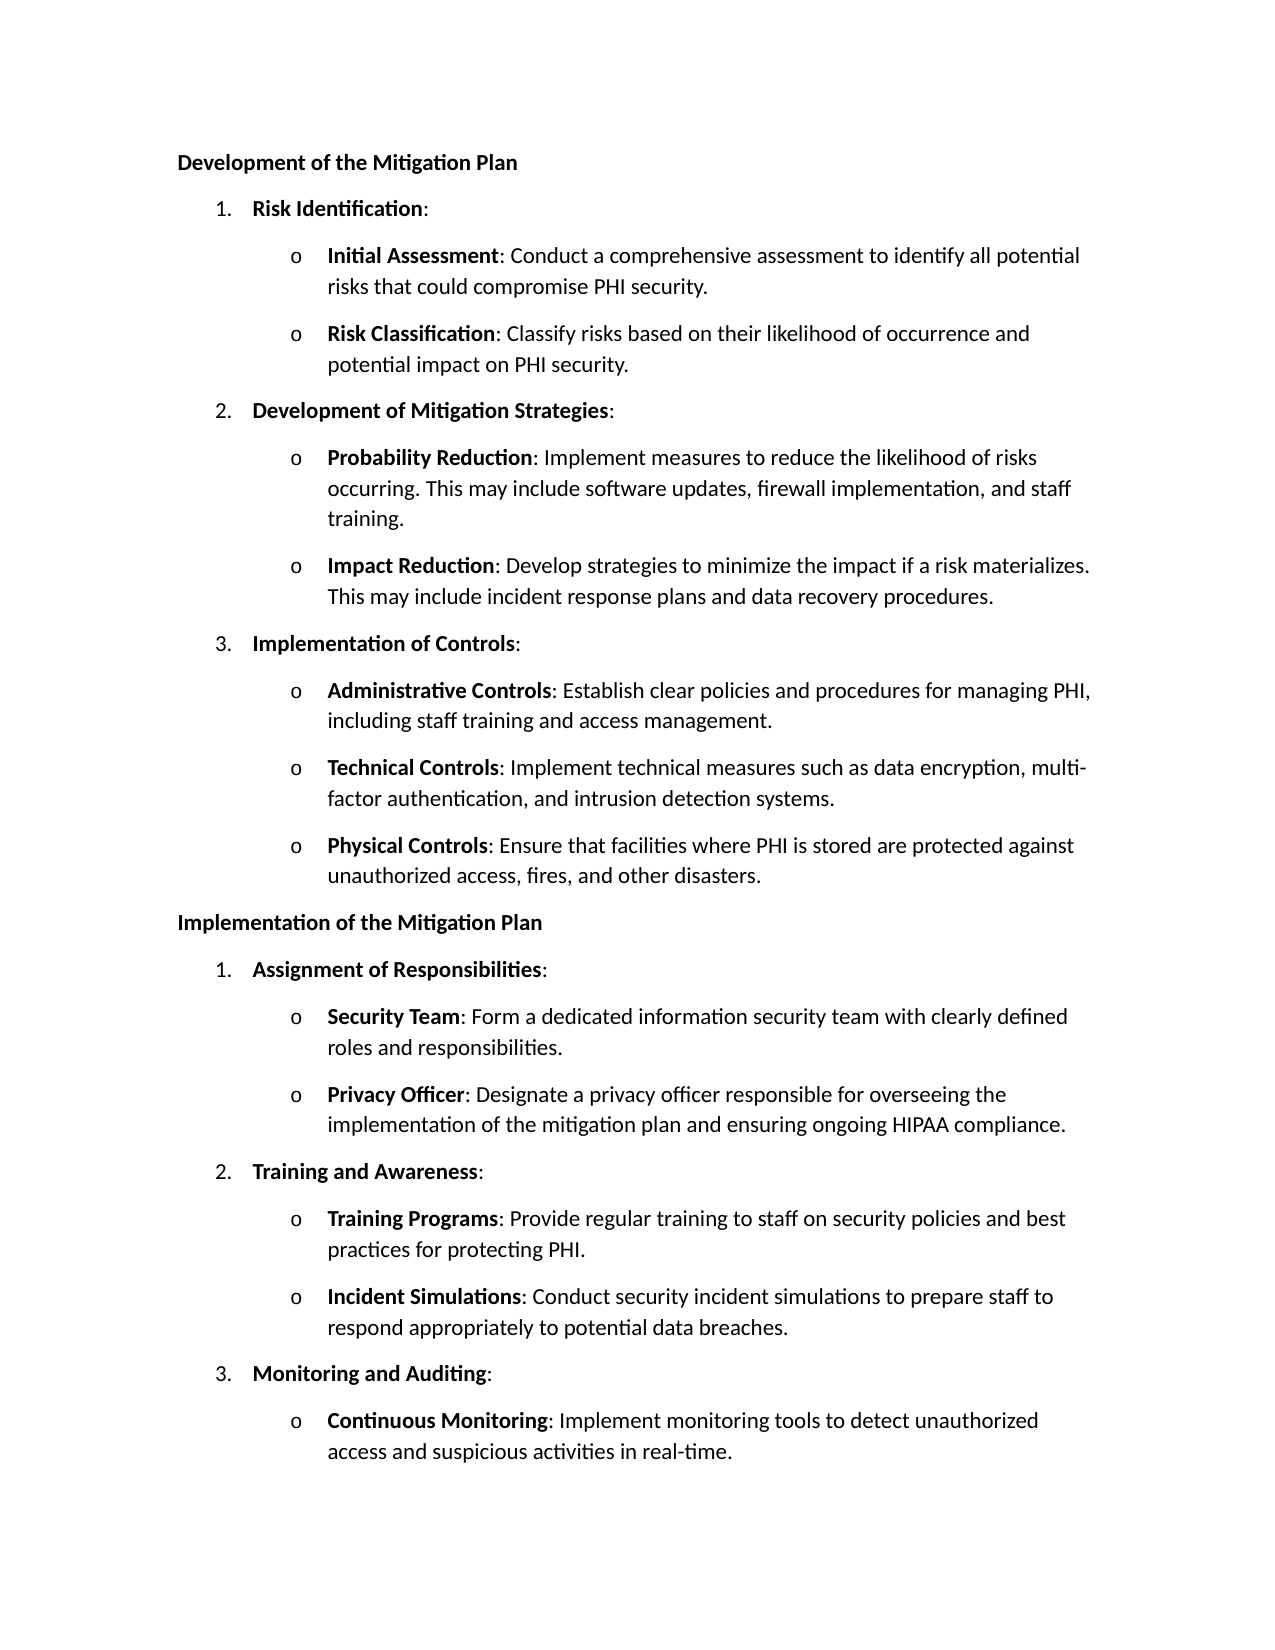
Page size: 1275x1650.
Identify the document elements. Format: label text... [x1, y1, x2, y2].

list Incident Simulations: Conduct security incident simulations to prepare staff to respond appropriately to potential data breaches. [290, 1282, 1098, 1341]
list Physical Controls: Ensure that facilities where PHI is stored are protected against unauthorized access, fires, and other disasters. [290, 831, 1098, 890]
list Impact Reduction: Develop strategies to minimize the impact if a risk materializes. This may include incident response plans and data recovery procedures. [290, 551, 1098, 610]
list Risk Identification: [215, 194, 1098, 222]
list Implementation of Controls: [215, 629, 1098, 657]
list Training and Awareness: [215, 1157, 1098, 1186]
list Probability Reduction: Implement measures to reduce the likelihood of risks occurring. This may include software updates, firewall implementation, and staff training. [290, 443, 1098, 532]
list Risk Classification: Classify risks based on their likelihood of occurrence and potential impact on PHI security. [290, 319, 1098, 378]
list Assignment of Responsibilities: [215, 955, 1098, 983]
text Implementation of the Mitigation Plan [177, 908, 1098, 937]
list Initial Assessment: Conduct a comprehensive assessment to identify all potential risks that could compromise PHI security. [290, 241, 1098, 300]
list Privacy Officer: Designate a privacy officer responsible for overseeing the implementation of the mitigation plan and ensuring ongoing HIPAA compliance. [290, 1080, 1098, 1139]
list Security Team: Form a dedicated information security team with clearly defined roles and responsibilities. [290, 1002, 1098, 1061]
list Continuous Monitoring: Implement monitoring tools to detect unauthorized access and suspicious activities in real-time. [290, 1406, 1098, 1465]
list Technical Controls: Implement technical measures such as data encryption, multi-factor authentication, and intrusion detection systems. [290, 753, 1098, 812]
list Training Programs: Provide regular training to staff on security policies and best practices for protecting PHI. [290, 1204, 1098, 1263]
list Monitoring and Auditing: [215, 1359, 1098, 1388]
list Administrative Controls: Establish clear policies and procedures for managing PHI, including staff training and access management. [290, 676, 1098, 734]
list Development of Mitigation Strategies: [215, 397, 1098, 424]
text Development of the Mitigation Plan [177, 148, 1098, 176]
